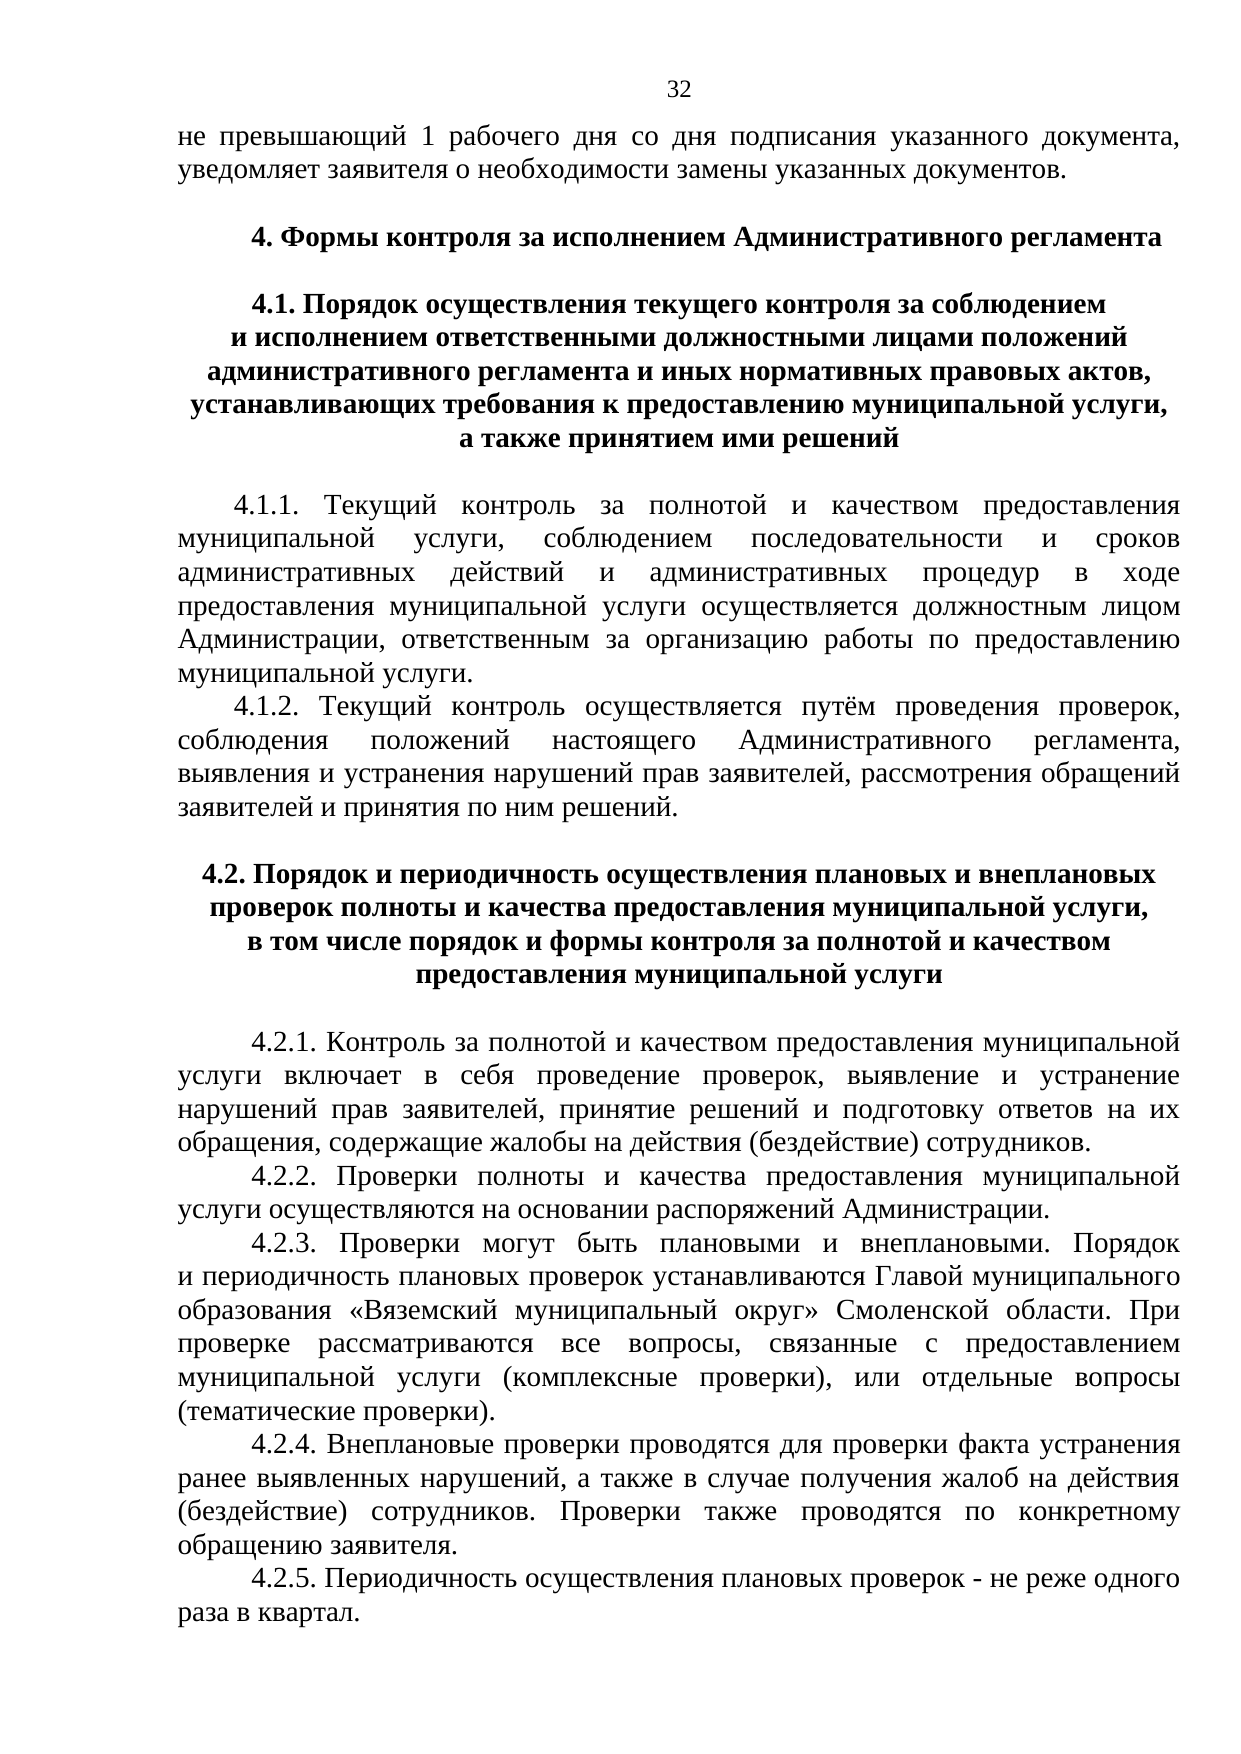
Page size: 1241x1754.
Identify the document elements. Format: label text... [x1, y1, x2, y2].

text 4.2.2. Проверки полноты и качества предоставления муниципальной услуги осуществляются на основании распоряжений Администрации. [177, 1158, 1181, 1225]
text 4.1.2. Текущий контроль осуществляется путём проведения проверок, соблюдения положений настоящего Административного регламента, выявления и устранения нарушений прав заявителей, рассмотрения обращений заявителей и принятия по ним решений. [177, 688, 1181, 822]
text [177, 118, 1181, 185]
text 4.2.1. Контроль за полнотой и качеством предоставления муниципальной услуги включает в себя проведение проверок, выявление и устранение нарушений прав заявителей, принятие решений и подготовку ответов на их обращения, содержащие жалобы на действия (бездействие) сотрудников. [177, 1024, 1181, 1158]
text 4.1. Порядок осуществления текущего контроля за соблюдением и исполнением ответственными должностными лицами положений административного регламента и иных нормативных правовых актов, устанавливающих требования к предоставлению муниципальной услуги, а также принятием ими решений [177, 286, 1181, 453]
text 4.2.4. Внеплановые проверки проводятся для проверки факта устранения ранее выявленных нарушений, а также в случае получения жалоб на действия (бездействие) сотрудников. Проверки также проводятся по конкретному обращению заявителя. [177, 1426, 1181, 1560]
text 4. Формы контроля за исполнением Административного регламента [177, 219, 1181, 252]
text 4.1.1. Текущий контроль за полнотой и качеством предоставления муниципальной услуги, соблюдением последовательности и сроков административных действий и административных процедур в ходе предоставления муниципальной услуги осуществляется должностным лицом Администрации, ответственным за организацию работы по предоставлению муниципальной услуги. [177, 487, 1181, 688]
text 4.2.5. Периодичность осуществления плановых проверок - не реже одного раза в квартал. [177, 1560, 1181, 1627]
text 4.2. Порядок и периодичность осуществления плановых и внеплановых проверок полноты и качества предоставления муниципальной услуги, в том числе порядок и формы контроля за полнотой и качеством предоставления муниципальной услуги [177, 856, 1181, 990]
text 4.2.3. Проверки могут быть плановыми и внеплановыми. Порядок и периодичность плановых проверок устанавливаются Главой муниципального образования «Вяземский муниципальный округ» Смоленской области. При проверке рассматриваются все вопросы, связанные с предоставлением муниципальной услуги (комплексные проверки), или отдельные вопросы (тематические проверки). [177, 1225, 1181, 1426]
